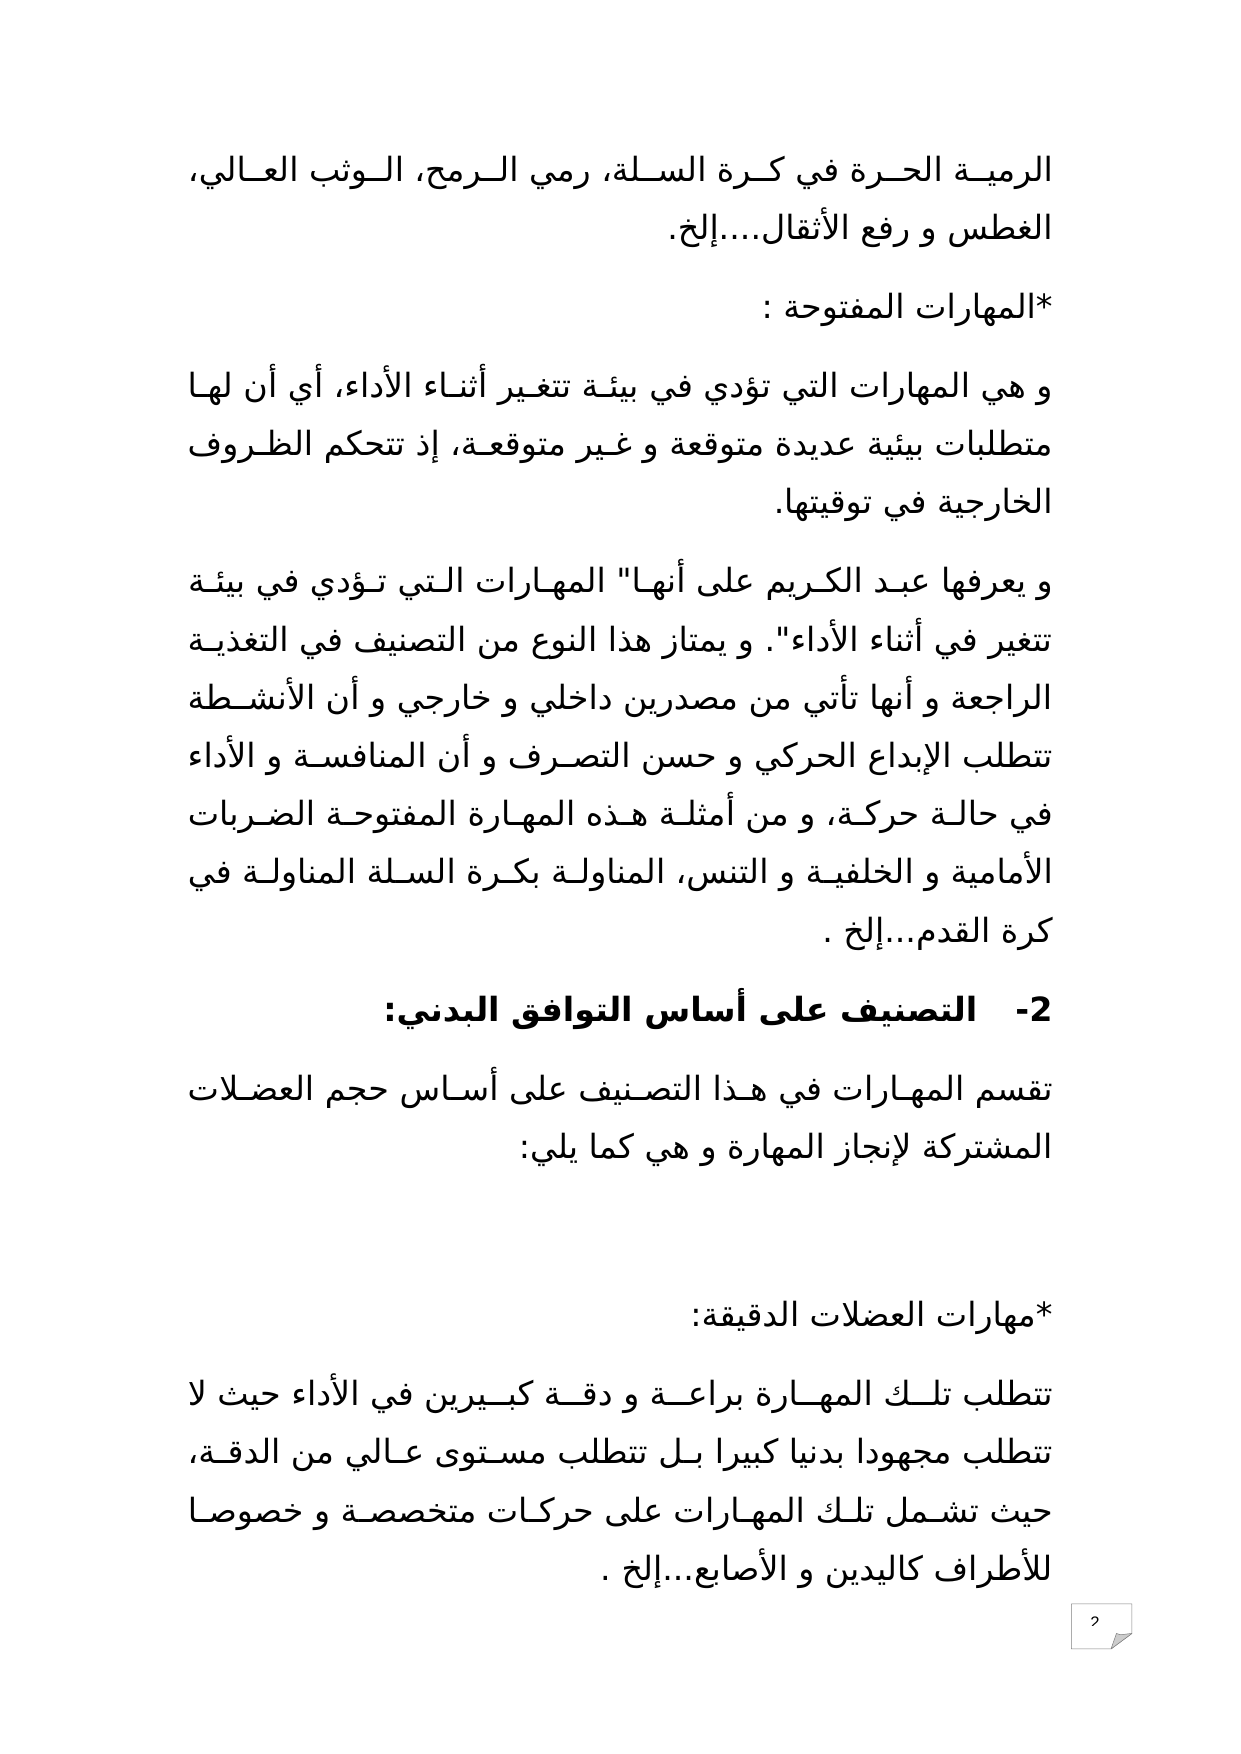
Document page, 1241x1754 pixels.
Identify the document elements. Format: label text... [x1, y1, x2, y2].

text و هي المهارات التي تؤدي في بيئة تتغير أثناء الأداء، أي أن لها متطلبات بيئية عديدة متوقعة و غير متوقعة، إذ تتحكم الظروف الخارجية في توقيتها. [187, 366, 1053, 522]
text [187, 150, 1053, 247]
text تتطلب تلك المهارة براعة و دقة كبيرين في الأداء حيث لا تتطلب مجهودا بدنيا كبيرا بل تتطلب مستوى عالي من الدقة، حيث تشمل تلك المهارات على حركات متخصصة و خصوصا للأطراف كاليدين و الأصابع...إلخ . [187, 1375, 1053, 1588]
text تقسم المهارات في هذا التصنيف على أساس حجم العضلات المشتركة لإنجاز المهارة و هي كما يلي: [187, 1069, 1053, 1166]
text *المهارات المفتوحة : [187, 287, 1053, 326]
text و يعرفها عبد الكريم على أنها" المهارات التي تؤدي في بيئة تتغير في أثناء الأداء". و يمتاز هذا النوع من التصنيف في التغذية الراجعة و أنها تأتي من مصدرين داخلي و خارجي و أن الأنشطة تتطلب الإبداع الحركي و حسن التصرف و أن المنافسة و الأداء في حالة حركة، و من أمثلة هذه المهارة المفتوحة الضربات الأمامية و الخلفية و التنس، المناولة بكرة السلة المناولة في كرة القدم...إلخ . [187, 562, 1053, 950]
list التصنيف على أساس التوافق البدني: [187, 990, 1015, 1029]
text *مهارات العضلات الدقيقة: [187, 1296, 1053, 1334]
